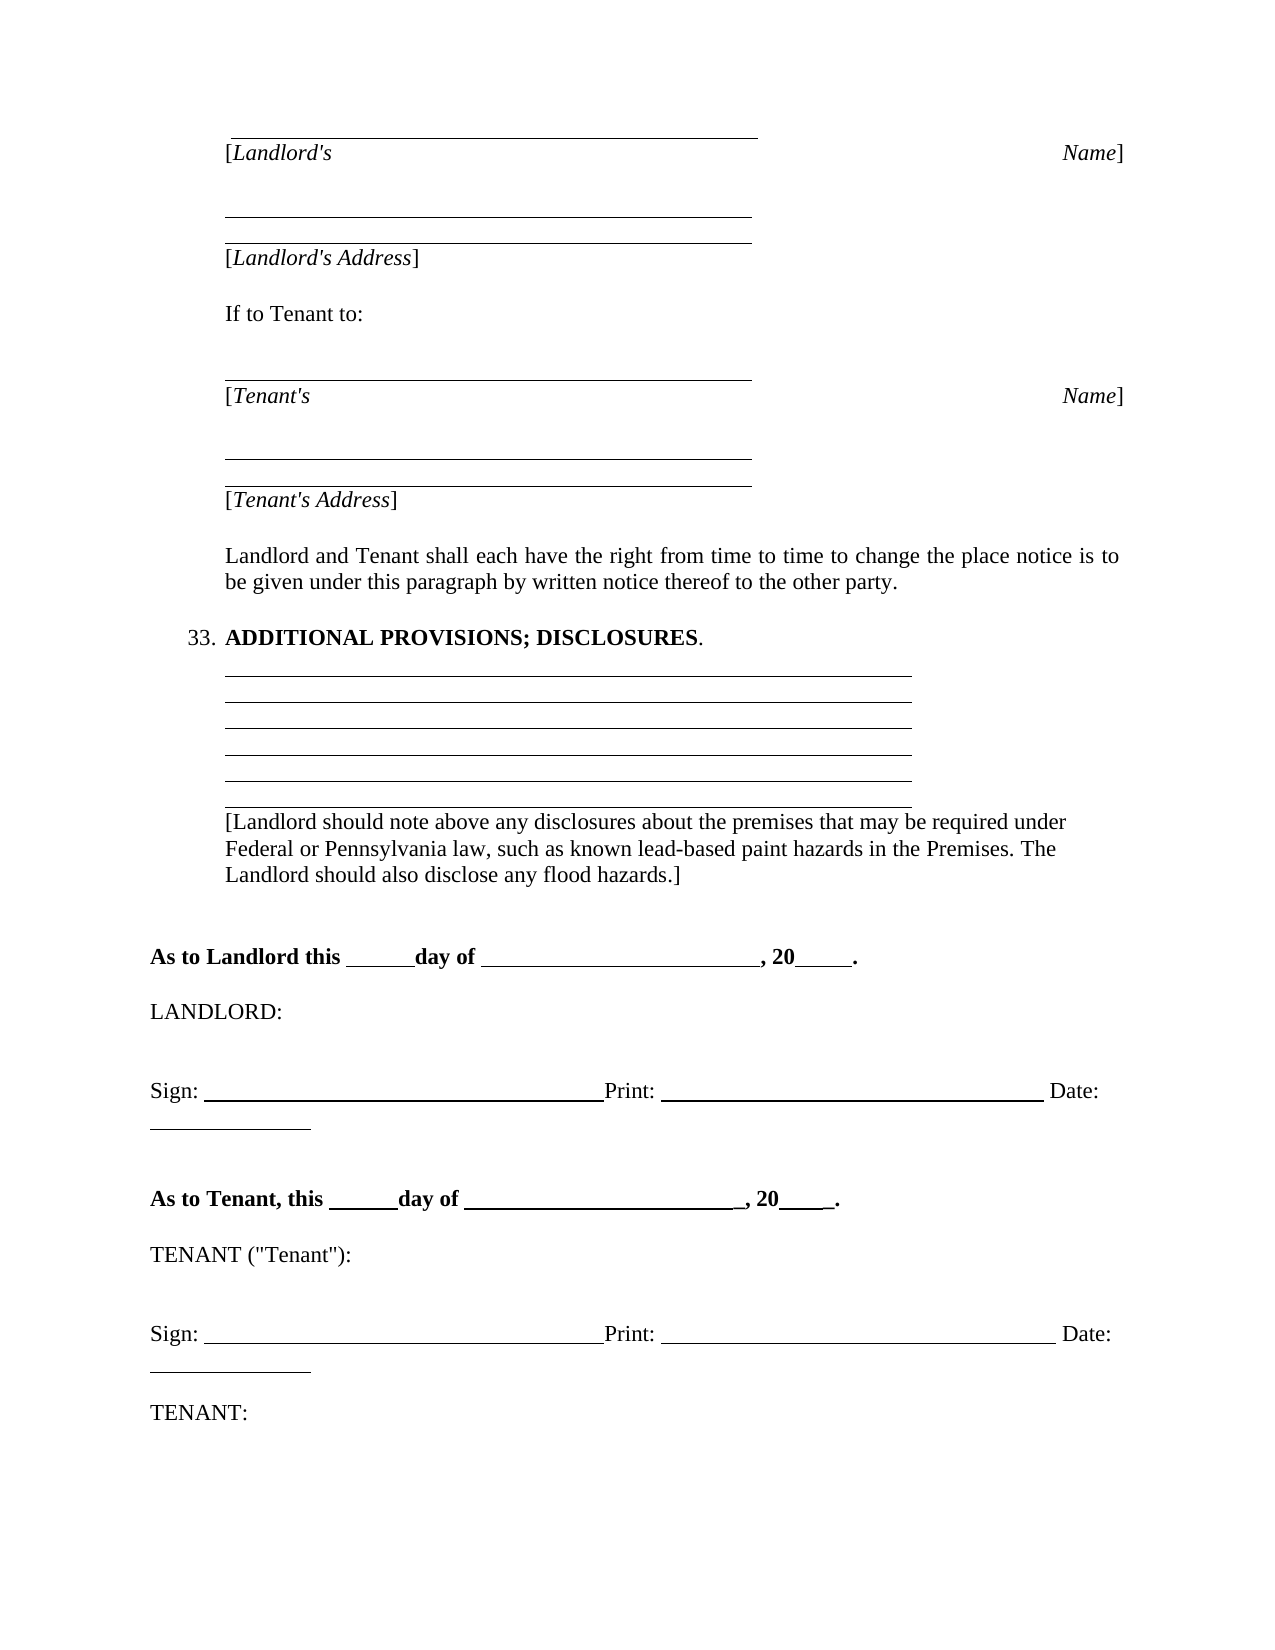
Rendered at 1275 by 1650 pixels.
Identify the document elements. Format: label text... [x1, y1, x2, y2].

text [Landlord's Name] [225, 138, 1137, 164]
text [Landlord should note above any disclosures about the premises that may be required under Federal or Pennsylvania law, such as known lead-based paint hazards in the Premises. The Landlord should also disclose any flood hazards.] [225, 808, 1072, 887]
text If to Tenant to: [225, 299, 1137, 325]
text [Tenant's Address] [225, 487, 1137, 513]
text As to Landlord this day of , 20 . [150, 943, 1137, 969]
text Sign: Print: Date: [150, 1077, 1137, 1103]
text [Landlord's Address] [225, 244, 1137, 270]
text 33. ADDITIONAL PROVISIONS; DISCLOSURES. [187, 624, 1137, 650]
text Landlord and Tenant shall each have the right from time to time to change the place notice is to be given under this paragraph by written notice thereof to the other party. [225, 542, 1131, 595]
text TENANT: [150, 1399, 1137, 1425]
text LANDLORD: [150, 998, 1137, 1024]
text [Tenant's Name] [225, 381, 1137, 407]
text As to Tenant, this day of _, 20 _. [150, 1185, 1137, 1212]
text TENANT ("Tenant"): [150, 1241, 1137, 1267]
text Sign: Print: Date: [150, 1320, 1137, 1346]
